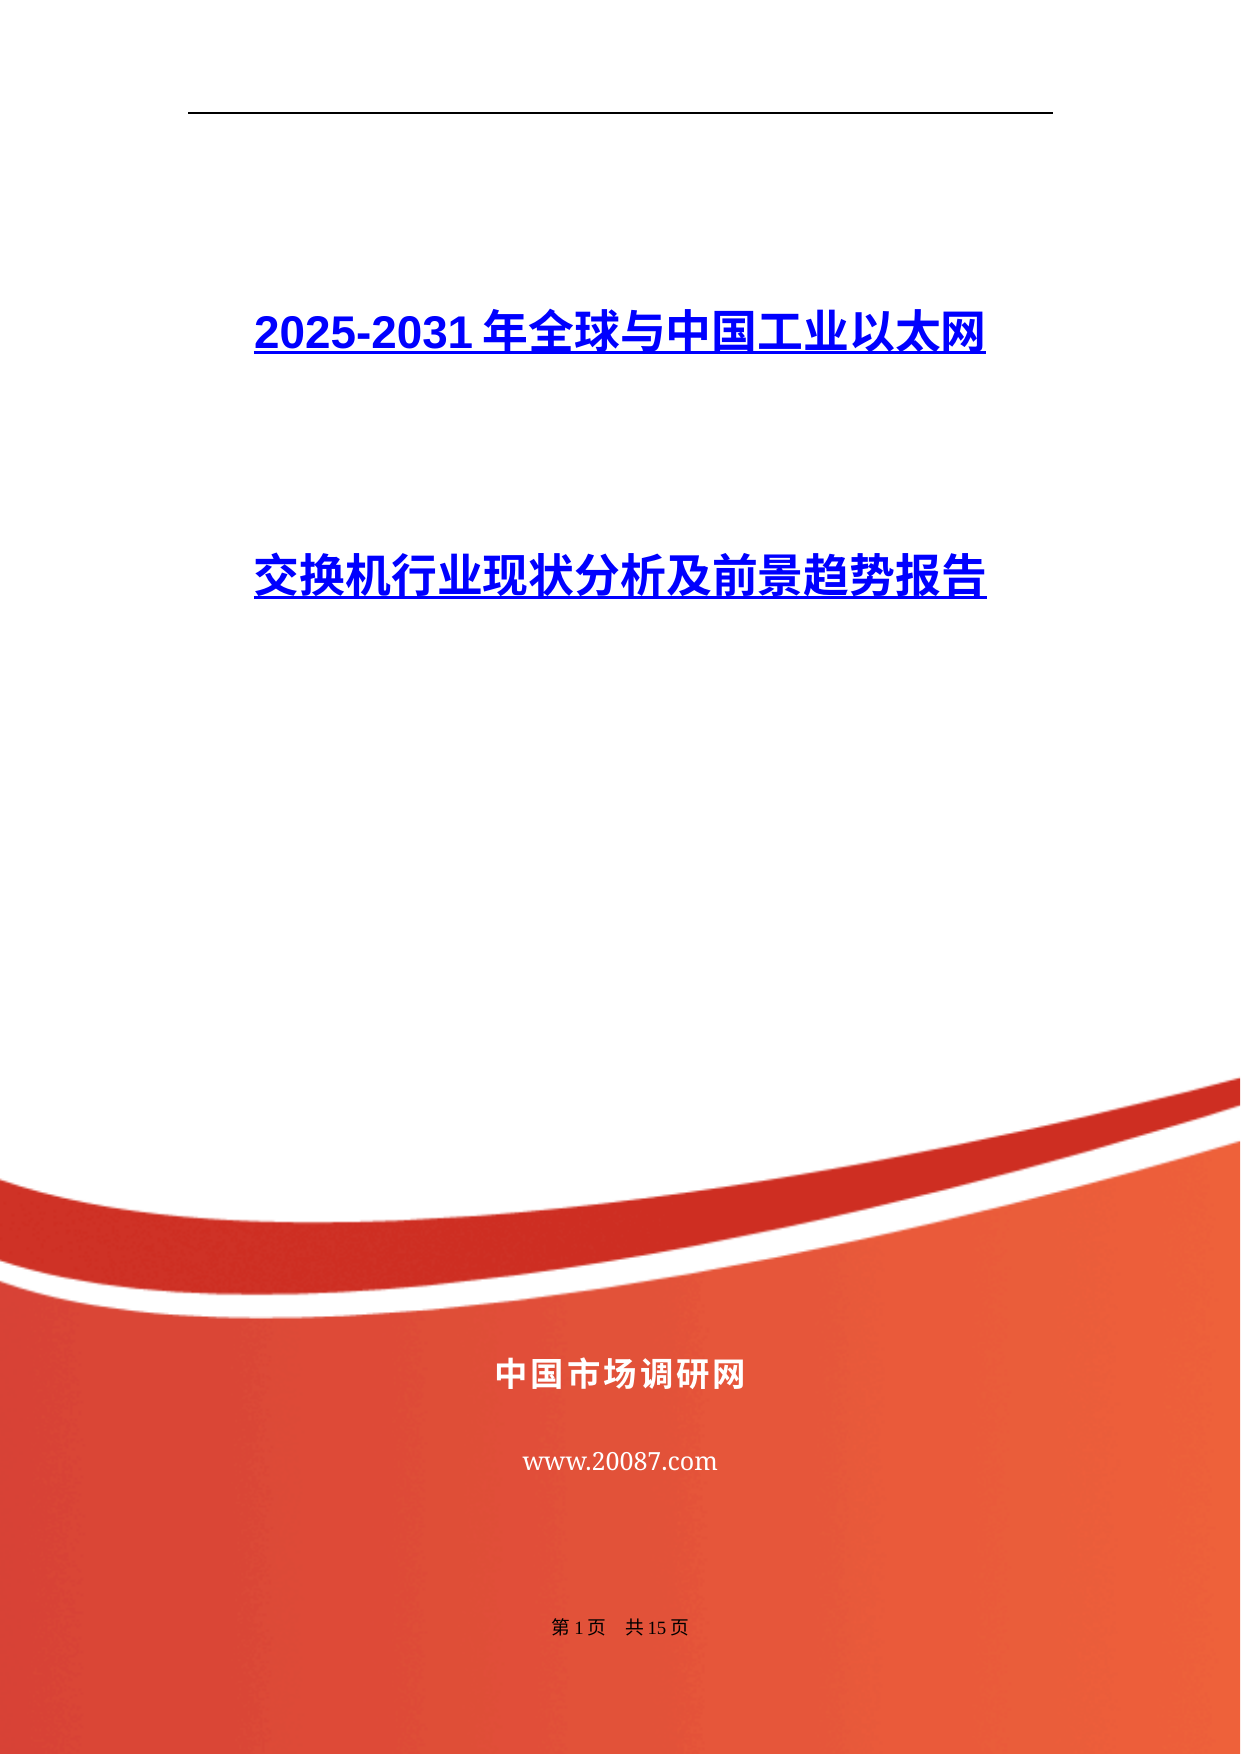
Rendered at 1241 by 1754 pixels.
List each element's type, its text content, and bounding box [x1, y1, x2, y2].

text www.20087.com [187, 1428, 1053, 1493]
table_header 2025-2031年全球与中国工业以太网交换机行业现状分析及前景趋势报告 [188, 207, 1053, 773]
subtitle 中国市场调研网 [187, 1339, 1053, 1404]
picture [0, 1006, 1241, 1754]
